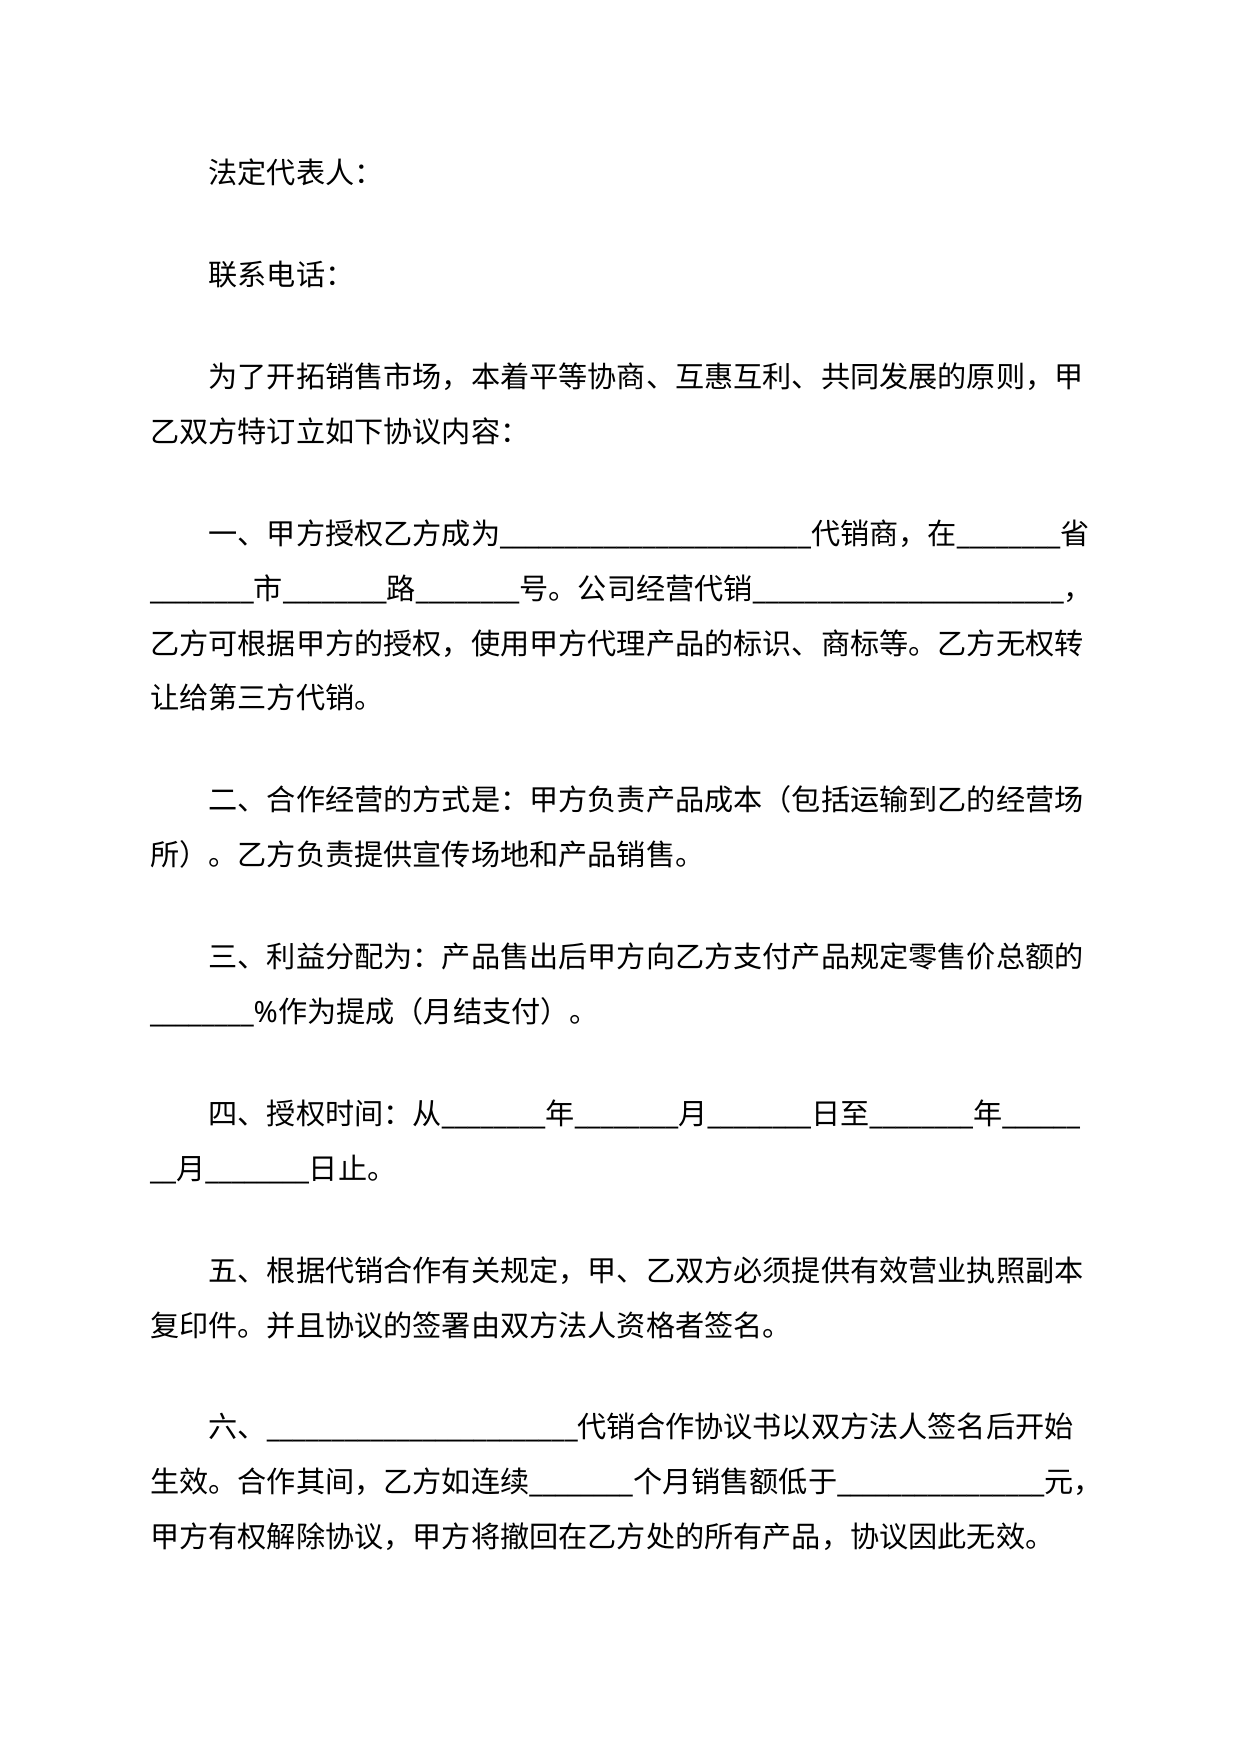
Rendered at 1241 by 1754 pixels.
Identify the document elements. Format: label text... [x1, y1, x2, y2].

text 六、________________________代销合作协议书以双方法人签名后开始生效。合作其间，乙方如连续________个月销售额低于________________元，甲方有权解除协议，甲方将撤回在乙方处的所有产品，协议因此无效。 [150, 1404, 1090, 1556]
text 一、甲方授权乙方成为________________________代销商，在________省________市________路________号。公司经营代销________________________，乙方可根据甲方的授权，使用甲方代理产品的标识、商标等。乙方无权转让给第三方代销。 [150, 510, 1090, 717]
text 五、根据代销合作有关规定，甲、乙双方必须提供有效营业执照副本复印件。并且协议的签署由双方法人资格者签名。 [150, 1247, 1090, 1344]
text 法定代表人： [150, 150, 1090, 192]
text 为了开拓销售市场，本着平等协商、互惠互利、共同发展的原则，甲乙双方特订立如下协议内容： [150, 353, 1090, 451]
text 联系电话： [150, 252, 1090, 294]
text 三、利益分配为：产品售出后甲方向乙方支付产品规定零售价总额的________%作为提成（月结支付）。 [150, 933, 1090, 1031]
text 二、合作经营的方式是：甲方负责产品成本（包括运输到乙的经营场所）。乙方负责提供宣传场地和产品销售。 [150, 777, 1090, 874]
text 四、授权时间：从________年________月________日至________年________月________日止。 [150, 1090, 1090, 1188]
